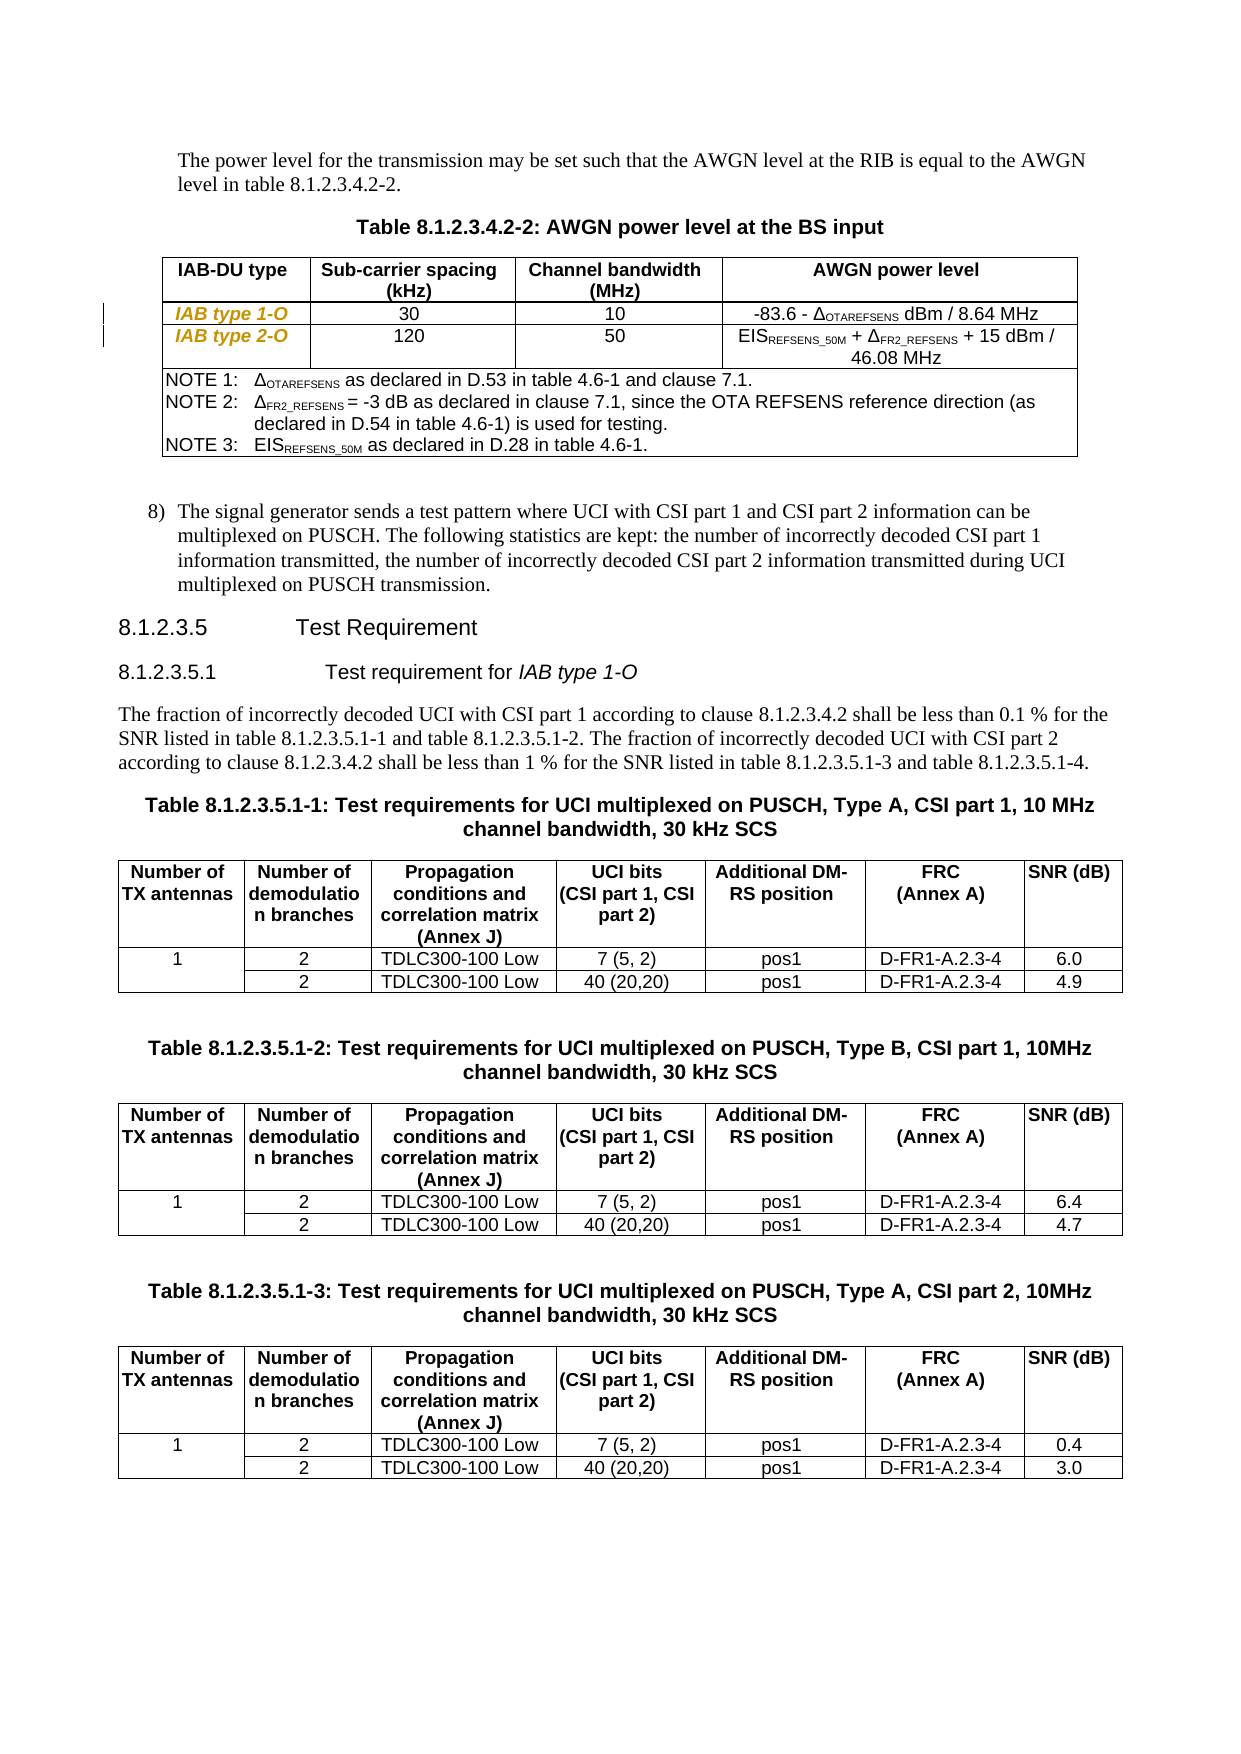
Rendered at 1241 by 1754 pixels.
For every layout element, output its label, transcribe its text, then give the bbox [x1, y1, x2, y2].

table_cell IAB type 1-O [163, 303, 310, 324]
table_cell 3.0 [1025, 1457, 1122, 1478]
table_cell -83.6 - ΔOTAREFSENS dBm / 8.64 MHz [723, 303, 1077, 324]
table_cell TDLC300-100 Low [372, 948, 556, 970]
text Table 8.1.2.3.5.1-3: Test requirements for UCI multiplexed on PUSCH, Type A, CSI part 2, 10MHz channel bandwidth, 30 kHz SCS [118, 1279, 1122, 1327]
table_cell 2 [245, 1434, 371, 1456]
table_cell D-FR1-A.2.3-4 [866, 948, 1024, 970]
text The fraction of incorrectly decoded UCI with CSI part 1 according to clause 8.1.2.3.4.2 shall be less than 0.1 % for the SNR listed in table 8.1.2.3.5.1-1 and table 8.1.2.3.5.1-2. The fraction of incorrectly decoded UCI with CSI part 2 according to clause 8.1.2.3.4.2 shall be less than 1 % for the SNR listed in table 8.1.2.3.5.1-3 and table 8.1.2.3.5.1-4. [118, 702, 1122, 774]
table_cell 50 [516, 325, 722, 368]
table_cell D-FR1-A.2.3-4 [866, 971, 1024, 992]
table_cell pos1 [706, 1434, 865, 1456]
table_cell TDLC300-100 Low [372, 1434, 556, 1456]
table_header Sub-carrier spacing (kHz) [311, 258, 515, 301]
table_cell 4.7 [1025, 1214, 1122, 1235]
table_cell 30 [311, 303, 515, 324]
table_header FRC (Annex A) [866, 1104, 1024, 1190]
table_header FRC (Annex A) [866, 1347, 1024, 1433]
table_cell pos1 [706, 1457, 865, 1478]
table_header Additional DM-RS position [706, 861, 865, 947]
table_header SNR (dB) [1025, 1347, 1122, 1433]
table_header UCI bits (CSI part 1, CSI part 2) [557, 1104, 705, 1190]
table_cell D-FR1-A.2.3-4 [866, 1191, 1024, 1213]
table_header Channel bandwidth (MHz) [516, 258, 722, 301]
table_cell TDLC300-100 Low [372, 971, 556, 992]
table_cell 2 [245, 1457, 371, 1478]
table_cell 1 [119, 1191, 244, 1213]
table_cell 1 [119, 948, 244, 970]
text Table 8.1.2.3.4.2-2: AWGN power level at the BS input [118, 214, 1122, 238]
table_header Propagation conditions and correlation matrix (Annex J) [372, 861, 556, 947]
table_header Number of TX antennas [119, 861, 244, 947]
table_cell 2 [245, 1214, 371, 1235]
table_cell 4.9 [1025, 971, 1122, 992]
text 8.1.2.3.5.1 Test requirement for IAB type 1-O [118, 659, 1122, 683]
table_header Additional DM-RS position [706, 1347, 865, 1433]
table_cell 2 [245, 971, 371, 992]
table_header Number of demodulation branches [245, 861, 371, 947]
table_cell 120 [311, 325, 515, 368]
table_cell IAB type 2-O [163, 325, 310, 368]
table_header Propagation conditions and correlation matrix (Annex J) [372, 1104, 556, 1190]
table_header Number of TX antennas [119, 1104, 244, 1190]
table_cell 7 (5, 2) [557, 1191, 705, 1213]
table_cell 1 [119, 1434, 244, 1456]
text Table 8.1.2.3.5.1-1: Test requirements for UCI multiplexed on PUSCH, Type A, CSI part 1, 10 MHz channel bandwidth, 30 kHz SCS [118, 793, 1122, 841]
table_cell TDLC300-100 Low [372, 1457, 556, 1478]
text The power level for the transmission may be set such that the AWGN level at the RIB is equal to the AWGN level in table 8.1.2.3.4.2-2. [148, 148, 1122, 196]
table_cell D-FR1-A.2.3-4 [866, 1214, 1024, 1235]
table_header UCI bits (CSI part 1, CSI part 2) [557, 1347, 705, 1433]
table_cell 2 [245, 948, 371, 970]
table_cell 7 (5, 2) [557, 948, 705, 970]
table_header UCI bits (CSI part 1, CSI part 2) [557, 861, 705, 947]
table_header SNR (dB) [1025, 861, 1122, 947]
table_cell 0.4 [1025, 1434, 1122, 1456]
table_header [372, 1347, 556, 1433]
text Table 8.1.2.3.5.1-2: Test requirements for UCI multiplexed on PUSCH, Type B, CSI part 1, 10MHz channel bandwidth, 30 kHz SCS [118, 1036, 1122, 1084]
table_cell 6.4 [1025, 1191, 1122, 1213]
subtitle 8.1.2.3.5 Test Requirement [118, 614, 1122, 641]
table_cell pos1 [706, 1191, 865, 1213]
table_cell pos1 [706, 948, 865, 970]
table_cell 10 [516, 303, 722, 324]
table_header SNR (dB) [1025, 1104, 1122, 1190]
table_cell 40 (20,20) [557, 971, 705, 992]
table_cell D-FR1-A.2.3-4 [866, 1457, 1024, 1478]
table_cell 40 (20,20) [557, 1457, 705, 1478]
table_cell TDLC300-100 Low [372, 1191, 556, 1213]
table_header Number of TX antennas [119, 1347, 244, 1433]
table_cell 2 [245, 1191, 371, 1213]
table_header IAB-DU type [163, 258, 310, 301]
text 8) The signal generator sends a test pattern where UCI with CSI part 1 and CSI part 2 information can be multiplexed on PUSCH. The following statistics are kept: the number of incorrectly decoded CSI part 1 information transmitted, the number of incorrectly decoded CSI part 2 information transmitted during UCI multiplexed on PUSCH transmission. [148, 499, 1122, 596]
table_cell 7 (5, 2) [557, 1434, 705, 1456]
table_cell NOTE 1: ΔOTAREFSENS as declared in D.53 in table 4.6-1 and clause 7.1. NOTE 2: ΔFR2_REFSENS = -3 dB as declared in clause 7.1, since the OTA REFSENS reference direction (as declared in D.54 in table 4.6-1) is used for testing. NOTE 3: EISREFSENS_50M as declared in D.28 in table 4.6-1. [163, 369, 1077, 456]
table_cell pos1 [706, 971, 865, 992]
table_cell EISREFSENS_50M + ΔFR2_REFSENS + 15 dBm / 46.08 MHz [723, 325, 1077, 368]
table_header FRC (Annex A) [866, 861, 1024, 947]
table_cell TDLC300-100 Low [372, 1214, 556, 1235]
table_cell pos1 [706, 1214, 865, 1235]
table_cell 6.0 [1025, 948, 1122, 970]
table_header Number of demodulation branches [245, 1347, 371, 1433]
table_header AWGN power level [723, 258, 1077, 301]
table_cell D-FR1-A.2.3-4 [866, 1434, 1024, 1456]
table_cell [119, 970, 244, 992]
table_cell [119, 1213, 244, 1235]
table_cell 40 (20,20) [557, 1214, 705, 1235]
table_cell [119, 1456, 244, 1478]
table_header Additional DM-RS position [706, 1104, 865, 1190]
table_header Number of demodulation branches [245, 1104, 371, 1190]
